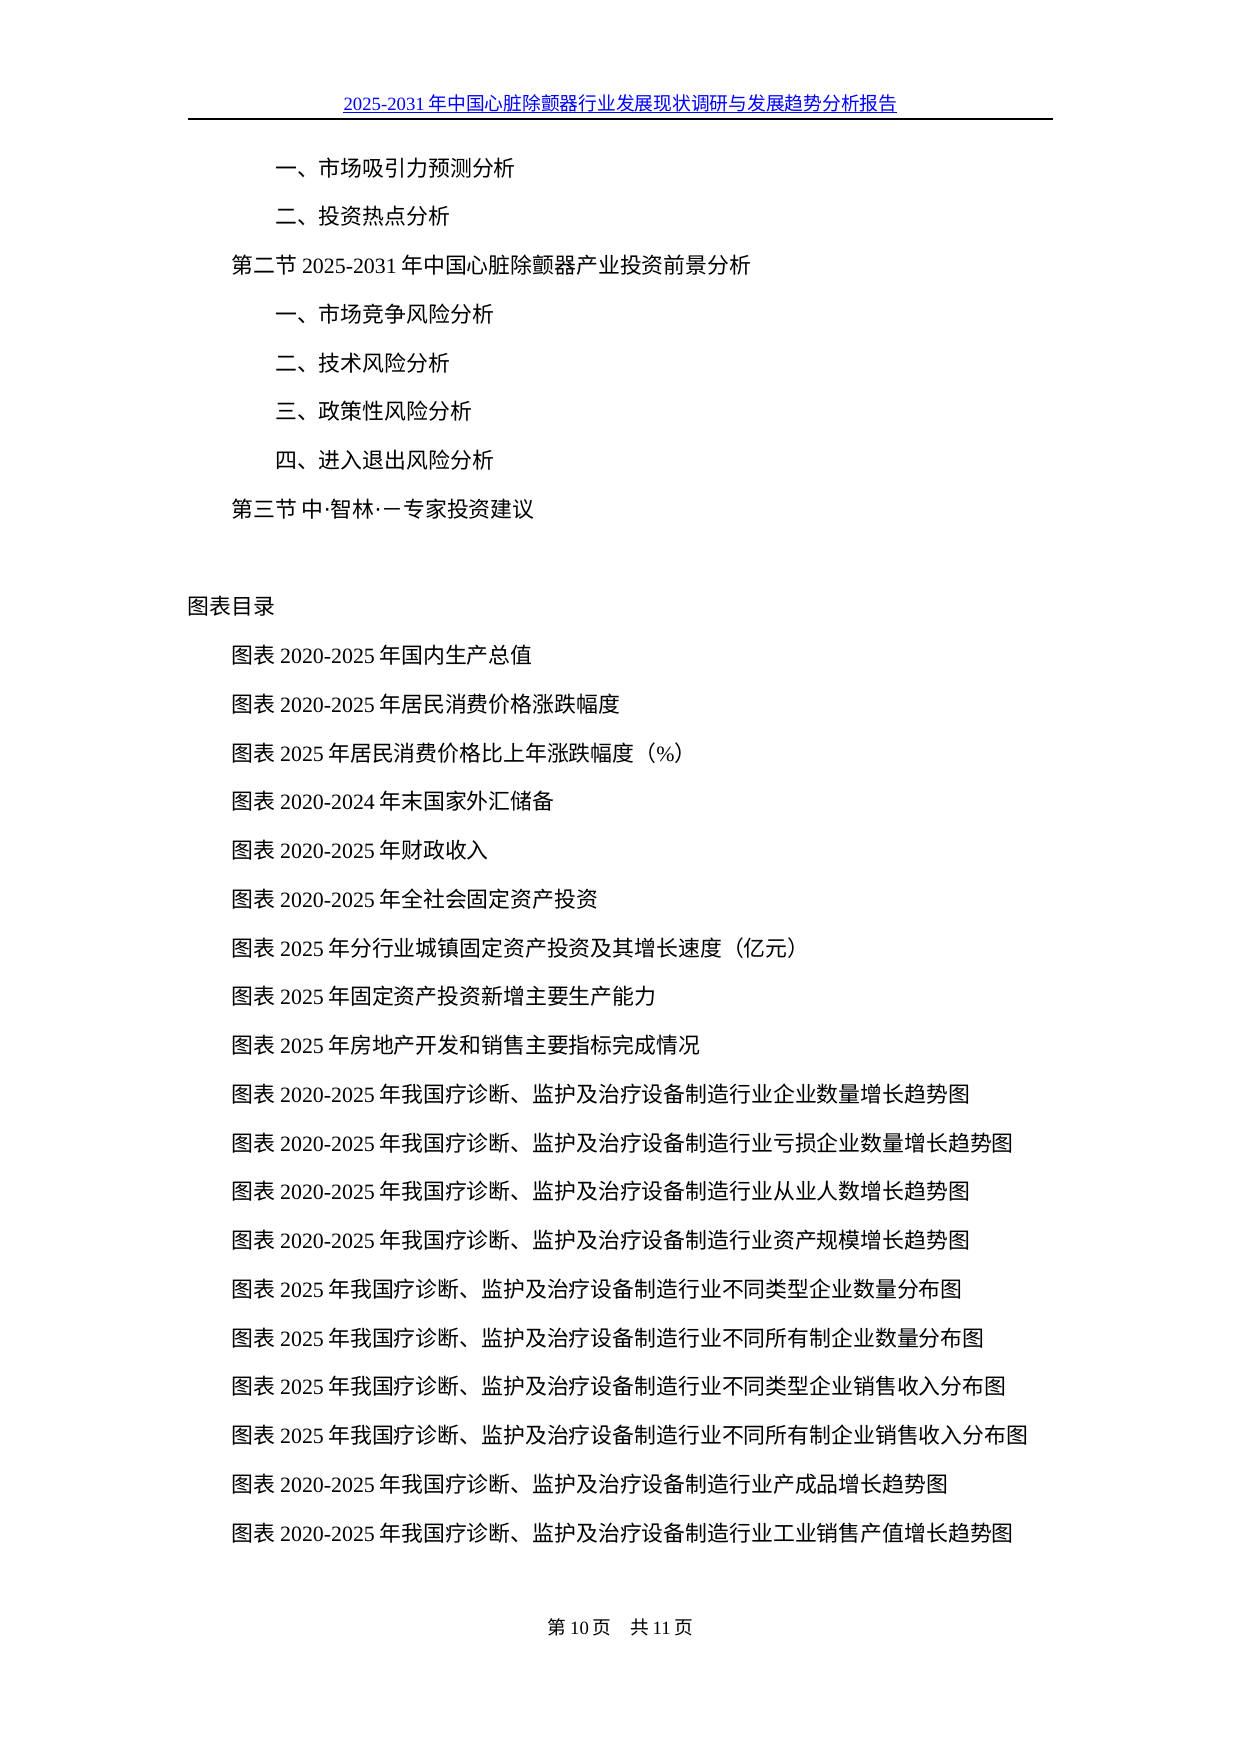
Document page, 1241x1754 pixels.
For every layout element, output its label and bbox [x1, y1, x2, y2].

text [187, 150, 1053, 1548]
